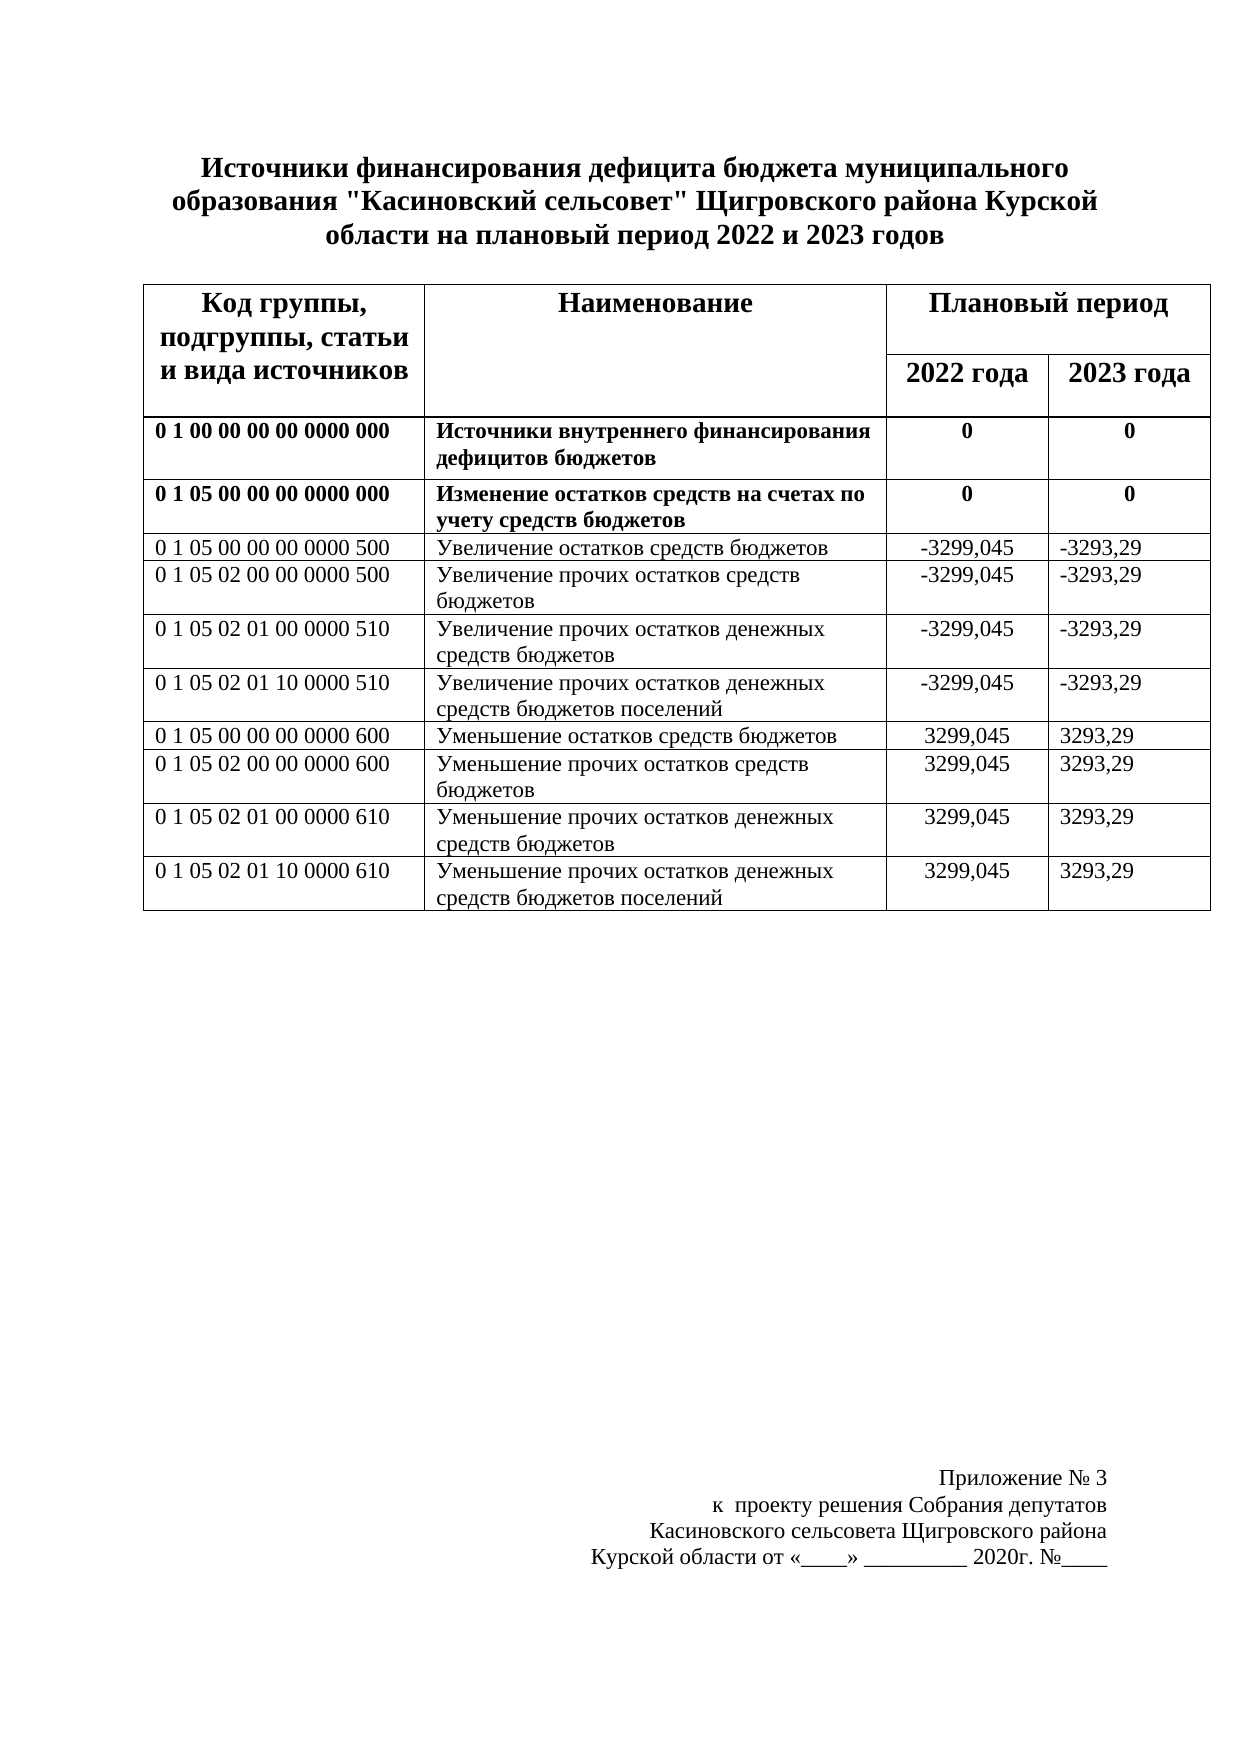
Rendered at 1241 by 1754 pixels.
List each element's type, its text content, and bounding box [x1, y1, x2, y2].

table_cell 3293,29 [1049, 857, 1210, 910]
table_cell -3293,29 [1049, 615, 1210, 667]
table_cell 0 1 05 00 00 00 0000 600 [144, 722, 424, 749]
table_cell Уменьшение остатков средств бюджетов [425, 722, 886, 749]
table_cell 0 [1049, 418, 1210, 479]
table_cell Увеличение прочих остатков денежных средств бюджетов поселений [425, 669, 886, 721]
table_cell 0 [887, 480, 1048, 533]
table_cell 3299,045 [887, 722, 1048, 749]
table_cell Увеличение остатков средств бюджетов [425, 534, 886, 560]
table_cell 3293,29 [1049, 750, 1210, 802]
table_cell Уменьшение прочих остатков средств бюджетов [425, 750, 886, 802]
table_cell 0 1 05 02 00 00 0000 600 [144, 750, 424, 802]
table_header Наименование [425, 285, 886, 416]
text Курской области от «____» _________ 2020г. №____ [162, 1543, 1107, 1570]
table_cell 2023 года [1049, 355, 1210, 416]
table_cell 3299,045 [887, 750, 1048, 802]
table_header Плановый период [887, 285, 1210, 354]
table_cell Увеличение прочих остатков денежных средств бюджетов [425, 615, 886, 667]
table_cell Источники внутреннего финансирования дефицитов бюджетов [425, 418, 886, 479]
text к проекту решения Собрания депутатов [162, 1491, 1107, 1517]
table_cell Изменение остатков средств на счетах по учету средств бюджетов [425, 480, 886, 533]
text Источники финансирования дефицита бюджета муниципального образования "Касиновский сельсовет" Щигровского района Курской области на плановый период 2022 и 2023 годов [162, 150, 1107, 251]
table_cell 0 [1049, 480, 1210, 533]
table_cell 3299,045 [887, 804, 1048, 856]
table_cell -3293,29 [1049, 561, 1210, 614]
table_cell 0 1 00 00 00 00 0000 000 [144, 418, 424, 479]
table_cell 0 1 05 02 01 10 0000 610 [144, 857, 424, 910]
table_cell 0 1 05 02 01 00 0000 610 [144, 804, 424, 856]
table_cell -3299,045 [887, 669, 1048, 721]
table_cell -3293,29 [1049, 534, 1210, 560]
table_cell Увеличение прочих остатков средств бюджетов [425, 561, 886, 614]
table_header Код группы, подгруппы, статьи и вида источников [144, 285, 424, 416]
table_cell -3293,29 [1049, 669, 1210, 721]
table_cell 3293,29 [1049, 804, 1210, 856]
table_cell 0 1 05 02 00 00 0000 500 [144, 561, 424, 614]
table_cell -3299,045 [887, 615, 1048, 667]
table_cell 2022 года [887, 355, 1048, 416]
table_cell Уменьшение прочих остатков денежных средств бюджетов [425, 804, 886, 856]
table_cell -3299,045 [887, 534, 1048, 560]
table_cell 0 1 05 02 01 10 0000 510 [144, 669, 424, 721]
table_cell 0 1 05 00 00 00 0000 500 [144, 534, 424, 560]
table_cell 3293,29 [1049, 722, 1210, 749]
table_cell -3299,045 [887, 561, 1048, 614]
table_cell 0 [887, 418, 1048, 479]
table_cell 3299,045 [887, 857, 1048, 910]
table_cell Уменьшение прочих остатков денежных средств бюджетов поселений [425, 857, 886, 910]
text Приложение № 3 [162, 1464, 1107, 1491]
text Касиновского сельсовета Щигровского района [162, 1517, 1107, 1543]
table_cell 0 1 05 00 00 00 0000 000 [144, 480, 424, 533]
table_cell 0 1 05 02 01 00 0000 510 [144, 615, 424, 667]
